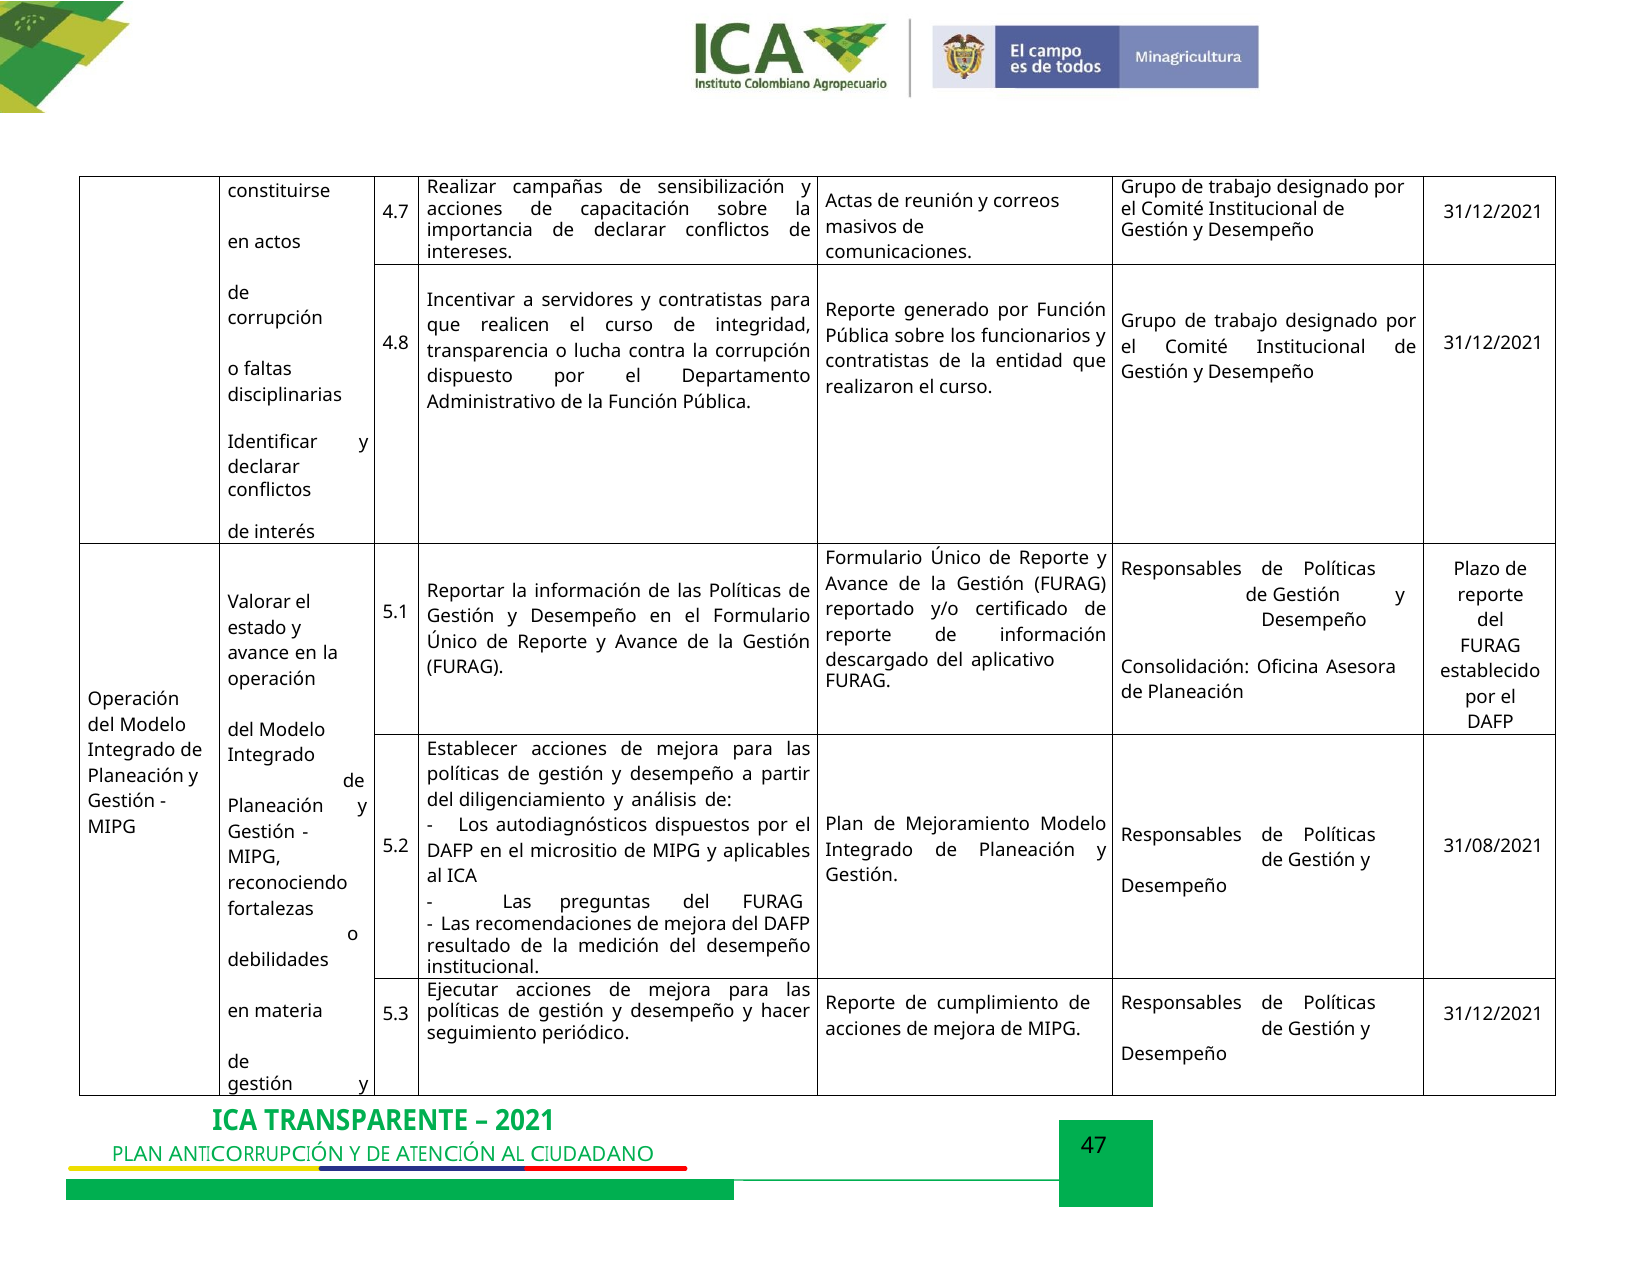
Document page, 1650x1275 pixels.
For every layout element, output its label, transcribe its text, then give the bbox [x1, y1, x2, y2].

table_cell 4.8 [375, 265, 418, 543]
table_cell Responsables de Políticas de Gestión y Desempeño [1113, 979, 1423, 1095]
table_cell Ejecutar acciones de mejora para las políticas de gestión y desempeño y hacer seguimiento periódico. [419, 979, 817, 1095]
table_cell Reportar la información de las Políticas de Gestión y Desempeño en el Formulario Único de Reporte y Avance de la Gestión (FURAG). [419, 544, 817, 734]
picture [0, 1, 1260, 113]
table_header constituirse en actos de corrupción o faltas disciplinarias Identificar y declarar conflictos de interés [220, 177, 374, 543]
table_cell Reporte generado por Función Pública sobre los funcionarios y contratistas de la entidad que realizaron el curso. [818, 265, 1112, 543]
table_cell Valorar el estado y avance en la operación del Modelo Integrado de Planeación y Gestión - MIPG, reconociendo fortalezas o debilidades en materia de gestión y emprender acciones de mejora. [220, 544, 374, 1095]
table_cell 31/08/2021 [1424, 735, 1555, 978]
table_cell Incentivar a servidores y contratistas para que realicen el curso de integridad, transparencia o lucha contra la corrupción dispuesto por el Departamento Administrativo de la Función Pública. [419, 265, 817, 543]
table_header [80, 177, 219, 543]
table_cell Establecer acciones de mejora para las políticas de gestión y desempeño a partir del diligenciamiento y análisis de: Los autodiagnósticos dispuestos por el DAFP en el micrositio de MIPG y aplicables al ICA Las preguntas del FURAG Las recomendaciones de mejora del DAFP resultado de la medición del desempeño institucional. [419, 735, 817, 978]
table_cell Plazo de reporte del FURAG establecido por el DAFP [1424, 544, 1555, 734]
table_cell Formulario Único de Reporte y Avance de la Gestión (FURAG) reportado y/o certificado de reporte de información descargado del aplicativo FURAG. [818, 544, 1112, 734]
table_cell 31/12/2021 [1424, 265, 1555, 543]
table_cell Responsables de Políticas de Gestión y Desempeño [1113, 735, 1423, 978]
table_cell Plan de Mejoramiento Modelo Integrado de Planeación y Gestión. [818, 735, 1112, 978]
table_cell 5.2 [375, 735, 418, 978]
table_cell Responsables de Políticas de Gestión y Desempeño Consolidación: Oficina Asesora de Planeación [1113, 544, 1423, 734]
table_cell Reporte de cumplimiento de acciones de mejora de MIPG. [818, 979, 1112, 1095]
table_header Realizar campañas de sensibilización y acciones de capacitación sobre la importancia de declarar conflictos de intereses. [419, 177, 817, 264]
table_header 31/12/2021 [1424, 177, 1555, 264]
table_header Grupo de trabajo designado por el Comité Institucional de Gestión y Desempeño [1113, 177, 1423, 264]
table_cell 5.3 [375, 979, 418, 1095]
table_cell Operación del Modelo Integrado de Planeación y Gestión - MIPG [80, 544, 219, 1095]
table_cell 5.1 [375, 544, 418, 734]
table_header Actas de reunión y correos masivos de comunicaciones. [818, 177, 1112, 264]
table_header 4.7 [375, 177, 418, 264]
table_cell Grupo de trabajo designado por el Comité Institucional de Gestión y Desempeño [1113, 265, 1423, 543]
table_cell 31/12/2021 [1424, 979, 1555, 1095]
